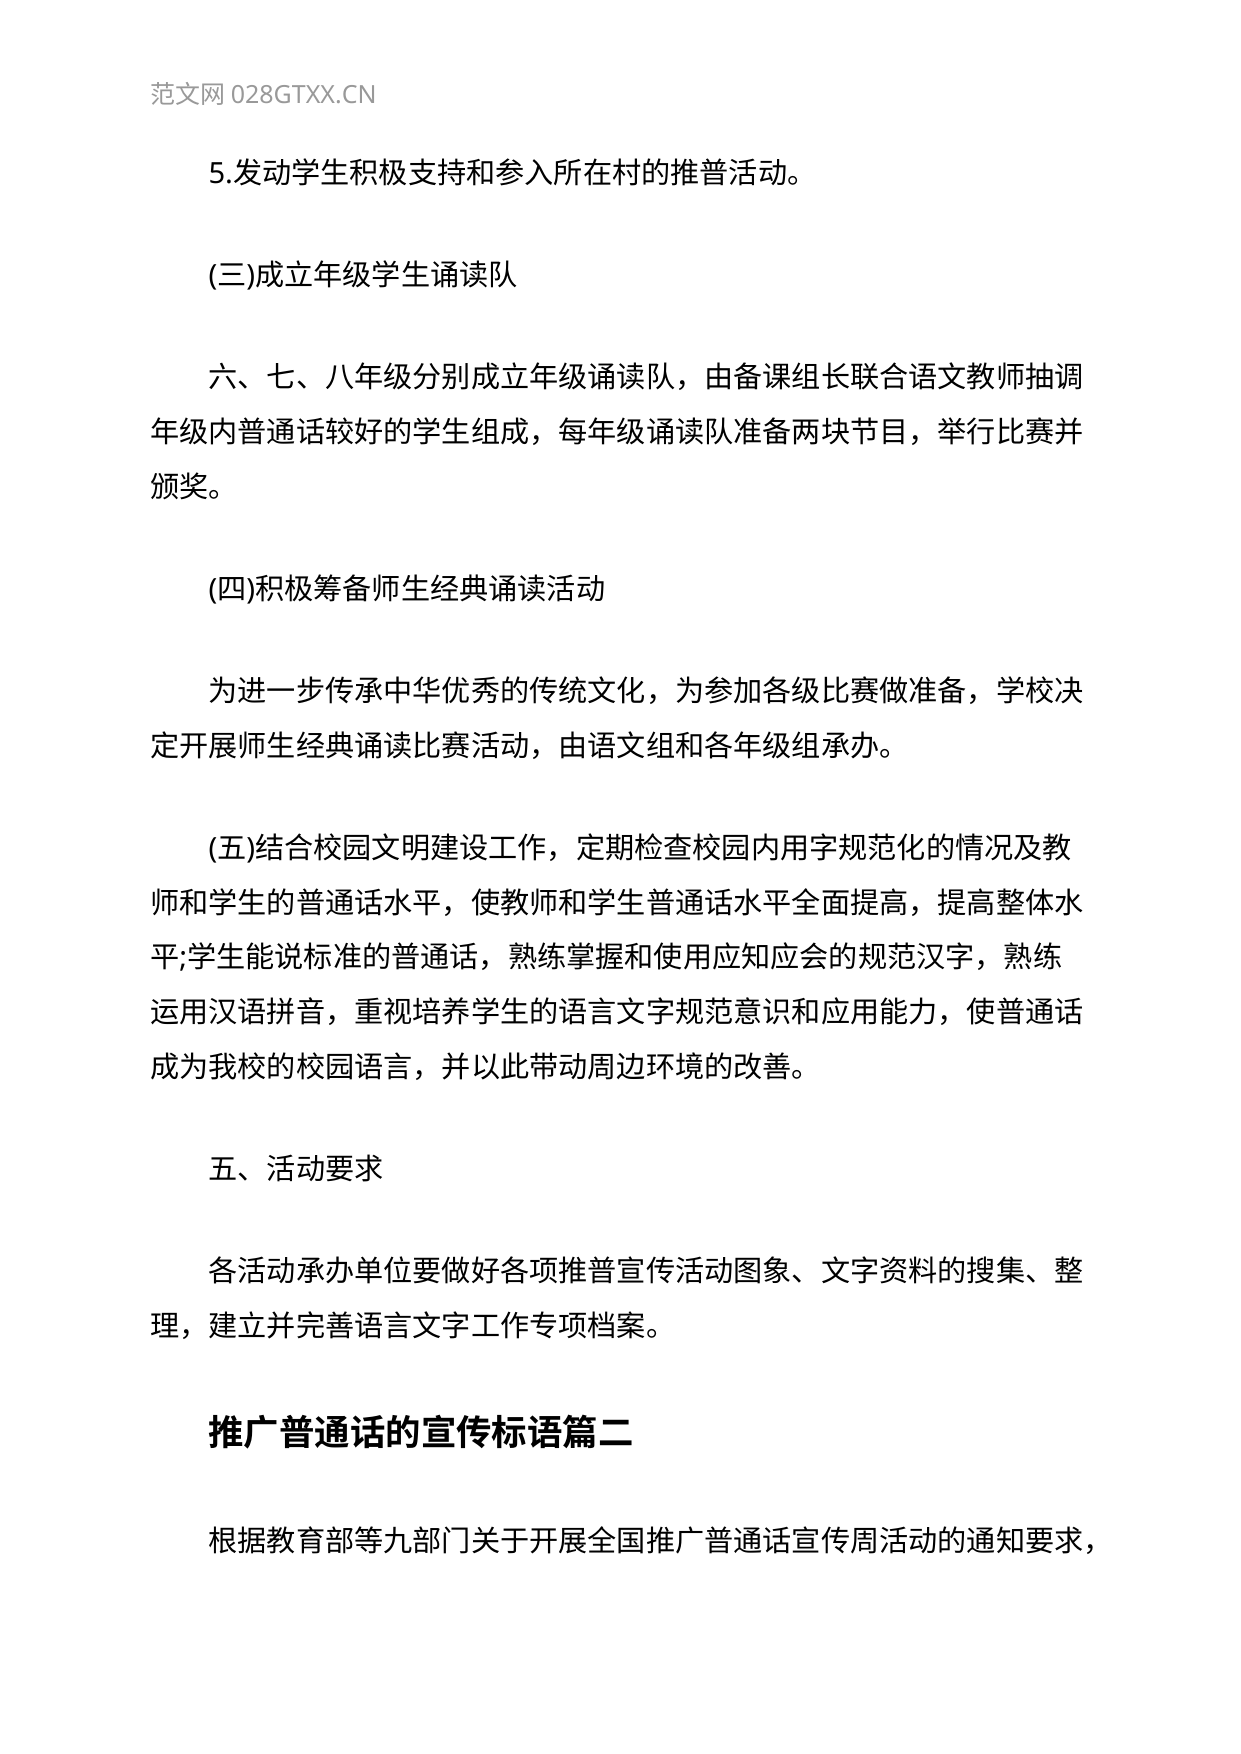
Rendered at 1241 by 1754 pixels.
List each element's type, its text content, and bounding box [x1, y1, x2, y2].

text 六、七、八年级分别成立年级诵读队，由备课组长联合语文教师抽调年级内普通话较好的学生组成，每年级诵读队准备两块节目，举行比赛并颁奖。 [150, 354, 1090, 506]
text 为进一步传承中华优秀的传统文化，为参加各级比赛做准备，学校决定开展师生经典诵读比赛活动，由语文组和各年级组承办。 [150, 667, 1090, 765]
text (四)积极筹备师生经典诵读活动 [150, 566, 1090, 608]
text 推广普通话的宣传标语篇二 [150, 1404, 1090, 1455]
text 5.发动学生积极支持和参入所在村的推普活动。 [150, 150, 1090, 192]
text 各活动承办单位要做好各项推普宣传活动图象、文字资料的搜集、整理，建立并完善语言文字工作专项档案。 [150, 1247, 1090, 1345]
text 五、活动要求 [150, 1146, 1090, 1188]
text (三)成立年级学生诵读队 [150, 252, 1090, 294]
text (五)结合校园文明建设工作，定期检查校园内用字规范化的情况及教师和学生的普通话水平，使教师和学生普通话水平全面提高，提高整体水平;学生能说标准的普通话，熟练掌握和使用应知应会的规范汉字，熟练运用汉语拼音，重视培养学生的语言文字规范意识和应用能力，使普通话成为我校的校园语言，并以此带动周边环境的改善。 [150, 824, 1090, 1086]
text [150, 1518, 1090, 1560]
